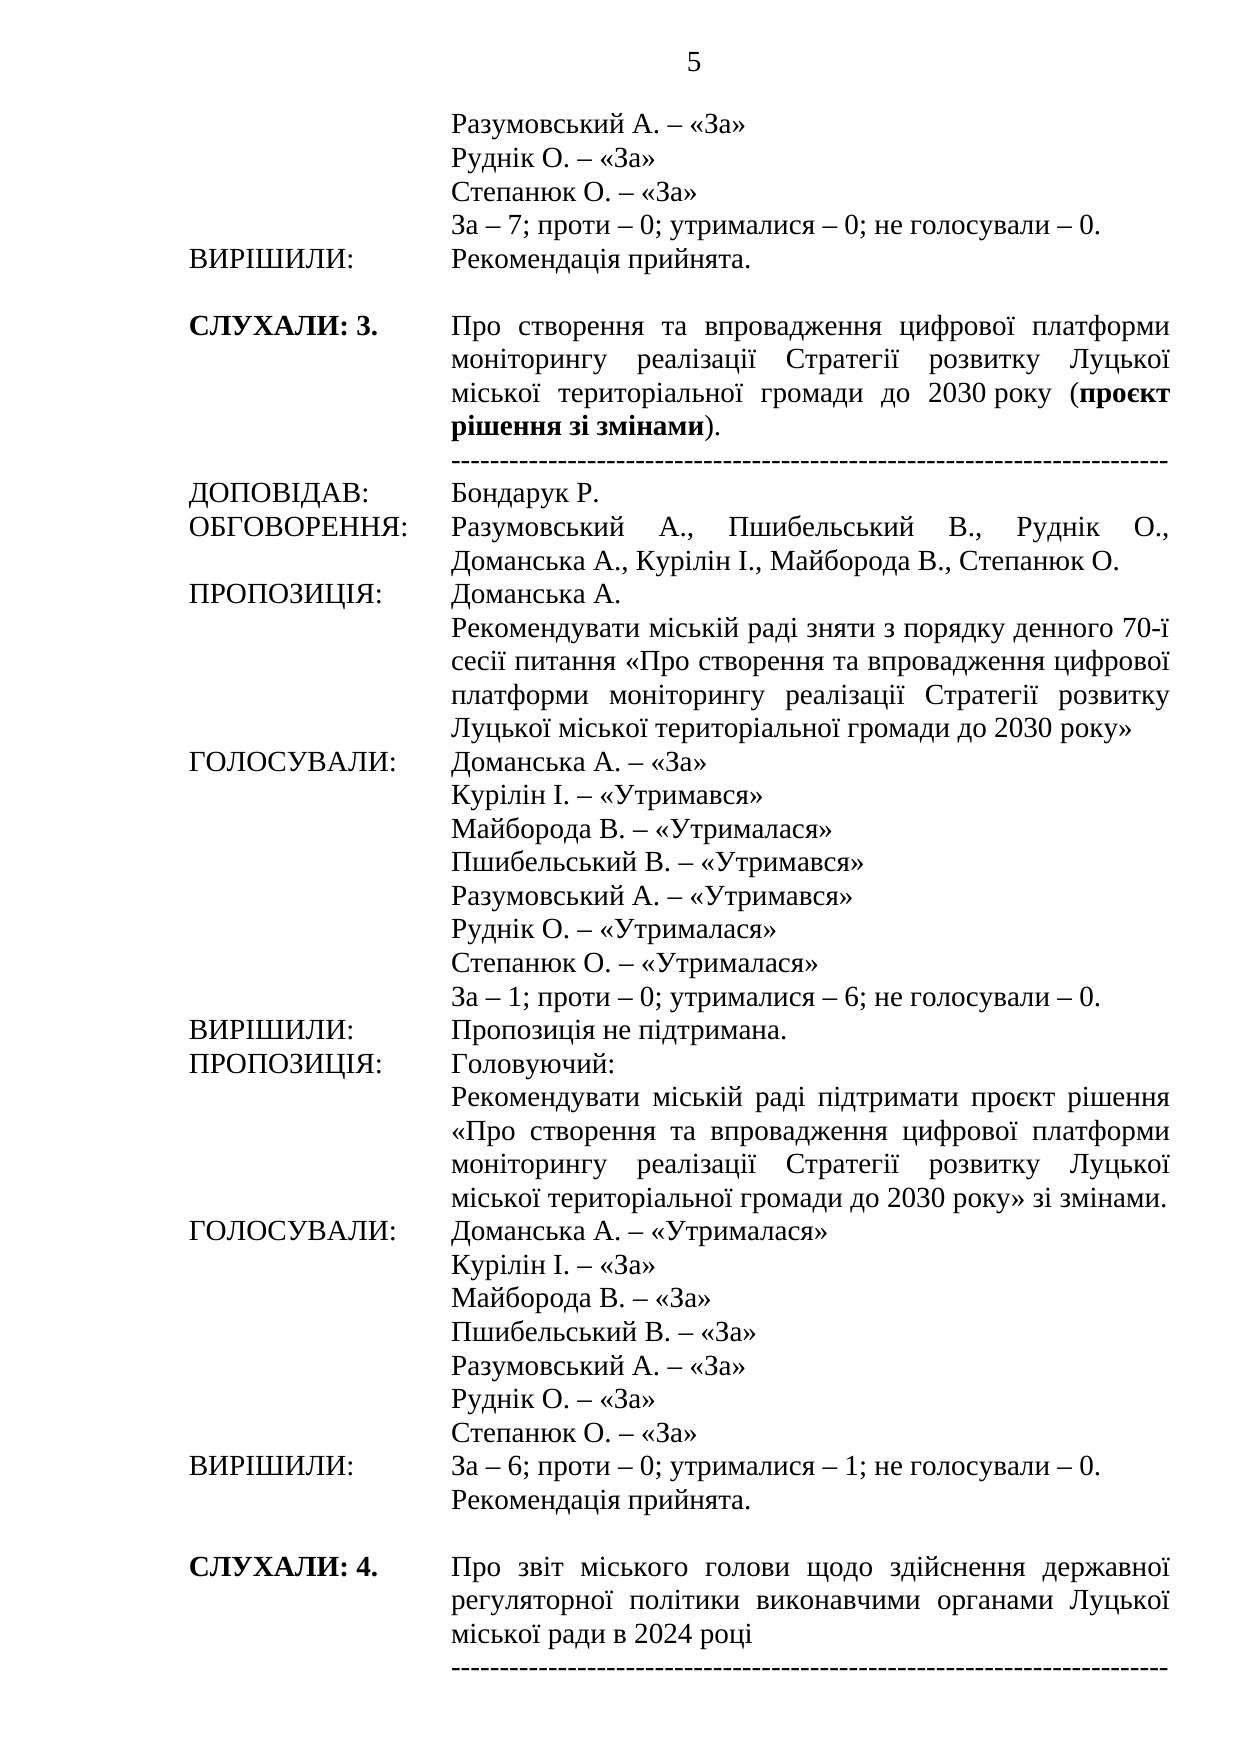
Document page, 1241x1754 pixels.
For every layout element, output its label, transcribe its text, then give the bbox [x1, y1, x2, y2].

table_cell Про створення та впровадження цифрової платформи моніторингу реалізації Стратегії розвитку Луцької міської територіальної громади до 2030 року (проєкт рішення зі змінами). -------------------------------------------------------------------------- Бондарук Р. Разумовський А., Пшибельський В., Руднік О., Доманська А., Курілін І., Майборода В., Степанюк О. Доманська А. Рекомендувати міській раді зняти з порядку денного 70-ї сесії питання «Про створення та впровадження цифрової платформи моніторингу реалізації Стратегії розвитку Луцької міської територіальної громади до 2030 року» Доманська А. – «За» Курілін І. – «Утримався» Майборода В. – «Утрималася» Пшибельський В. – «Утримався» Разумовський А. – «Утримався» Руднік О. – «Утрималася» Степанюк О. – «Утрималася» За – 1; проти – 0; утрималися – 6; не голосували – 0. Пропозиція не підтримана. Головуючий: Рекомендувати міській раді підтримати проєкт рішення «Про створення та впровадження цифрової платформи моніторингу реалізації Стратегії розвитку Луцької міської територіальної громади до 2030 року» зі змінами. Доманська А. – «Утрималася» Курілін І. – «За» Майборода В. – «За» Пшибельський В. – «За» Разумовський А. – «За» Руднік О. – «За» Степанюк О. – «За» За – 6; проти – 0; утрималися – 1; не голосували – 0. Рекомендація прийнята. [440, 308, 1181, 1549]
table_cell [177, 1549, 439, 1683]
table_cell СЛУХАЛИ: 3. ДОПОВІДАВ: ОБГОВОРЕННЯ: ПРОПОЗИЦІЯ: ГОЛОСУВАЛИ: ВИРІШИЛИ: ПРОПОЗИЦІЯ: ГОЛОСУВАЛИ: ВИРІШИЛИ: [177, 308, 439, 1549]
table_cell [440, 107, 1181, 308]
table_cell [440, 1549, 1181, 1683]
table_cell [177, 107, 439, 308]
